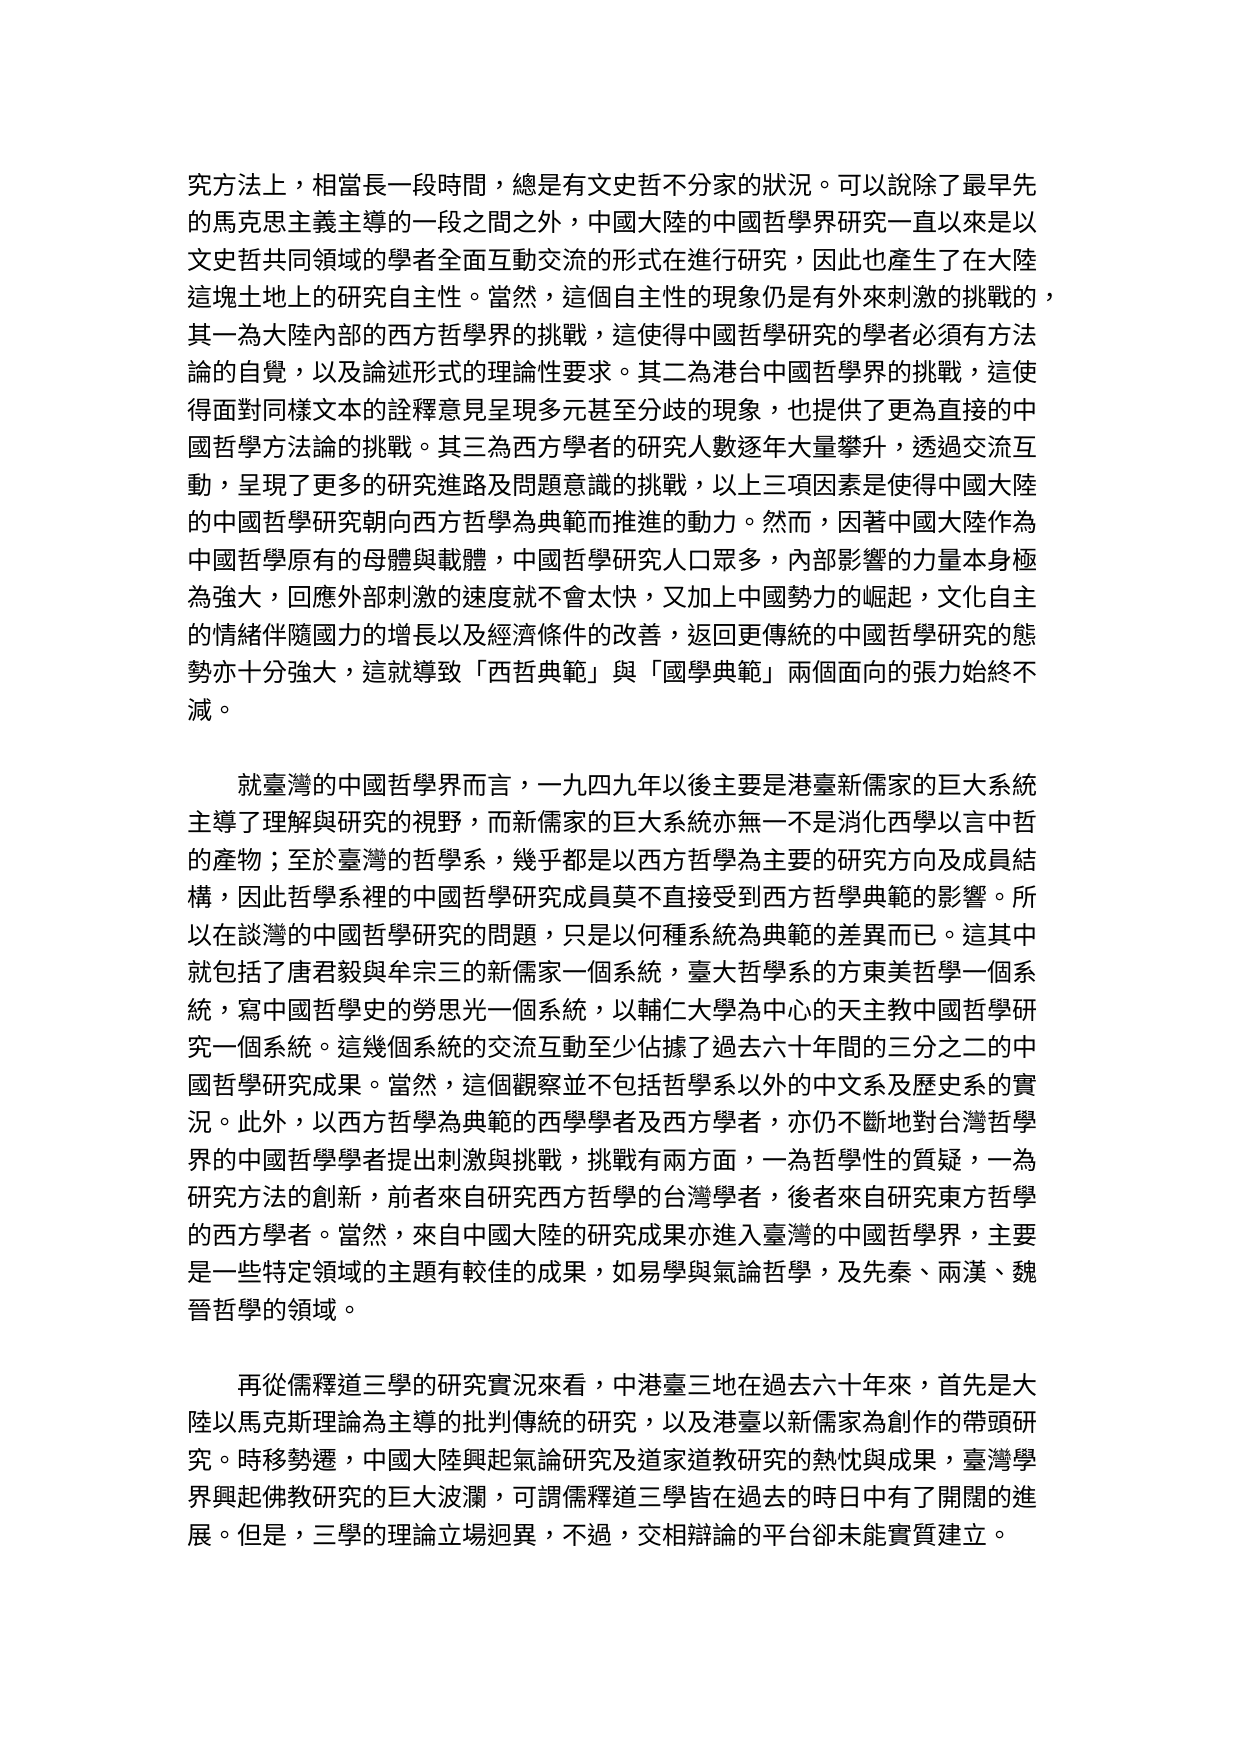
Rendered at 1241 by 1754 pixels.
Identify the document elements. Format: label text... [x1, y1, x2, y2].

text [187, 164, 1053, 727]
text 再從儒釋道三學的研究實況來看，中港臺三地在過去六十年來，首先是大陸以馬克斯理論為主導的批判傳統的研究，以及港臺以新儒家為創作的帶頭研究。時移勢遷，中國大陸興起氣論研究及道家道教研究的熱忱與成果，臺灣學界興起佛教研究的巨大波瀾，可謂儒釋道三學皆在過去的時日中有了開闊的進展。但是，三學的理論立場迥異，不過，交相辯論的平台卻未能實質建立。 [187, 1364, 1053, 1552]
text 就臺灣的中國哲學界而言，一九四九年以後主要是港臺新儒家的巨大系統主導了理解與研究的視野，而新儒家的巨大系統亦無一不是消化西學以言中哲的產物；至於臺灣的哲學系，幾乎都是以西方哲學為主要的研究方向及成員結構，因此哲學系裡的中國哲學研究成員莫不直接受到西方哲學典範的影響。所以在談灣的中國哲學研究的問題，只是以何種系統為典範的差異而已。這其中就包括了唐君毅與牟宗三的新儒家一個系統，臺大哲學系的方東美哲學一個系統，寫中國哲學史的勞思光一個系統，以輔仁大學為中心的天主教中國哲學研究一個系統。這幾個系統的交流互動至少佔據了過去六十年間的三分之二的中國哲學研究成果。當然，這個觀察並不包括哲學系以外的中文系及歷史系的實況。此外，以西方哲學為典範的西學學者及西方學者，亦仍不斷地對台灣哲學界的中國哲學學者提出刺激與挑戰，挑戰有兩方面，一為哲學性的質疑，一為研究方法的創新，前者來自研究西方哲學的台灣學者，後者來自研究東方哲學的西方學者。當然，來自中國大陸的研究成果亦進入臺灣的中國哲學界，主要是一些特定領域的主題有較佳的成果，如易學與氣論哲學，及先秦、兩漢、魏晉哲學的領域。 [187, 764, 1053, 1327]
